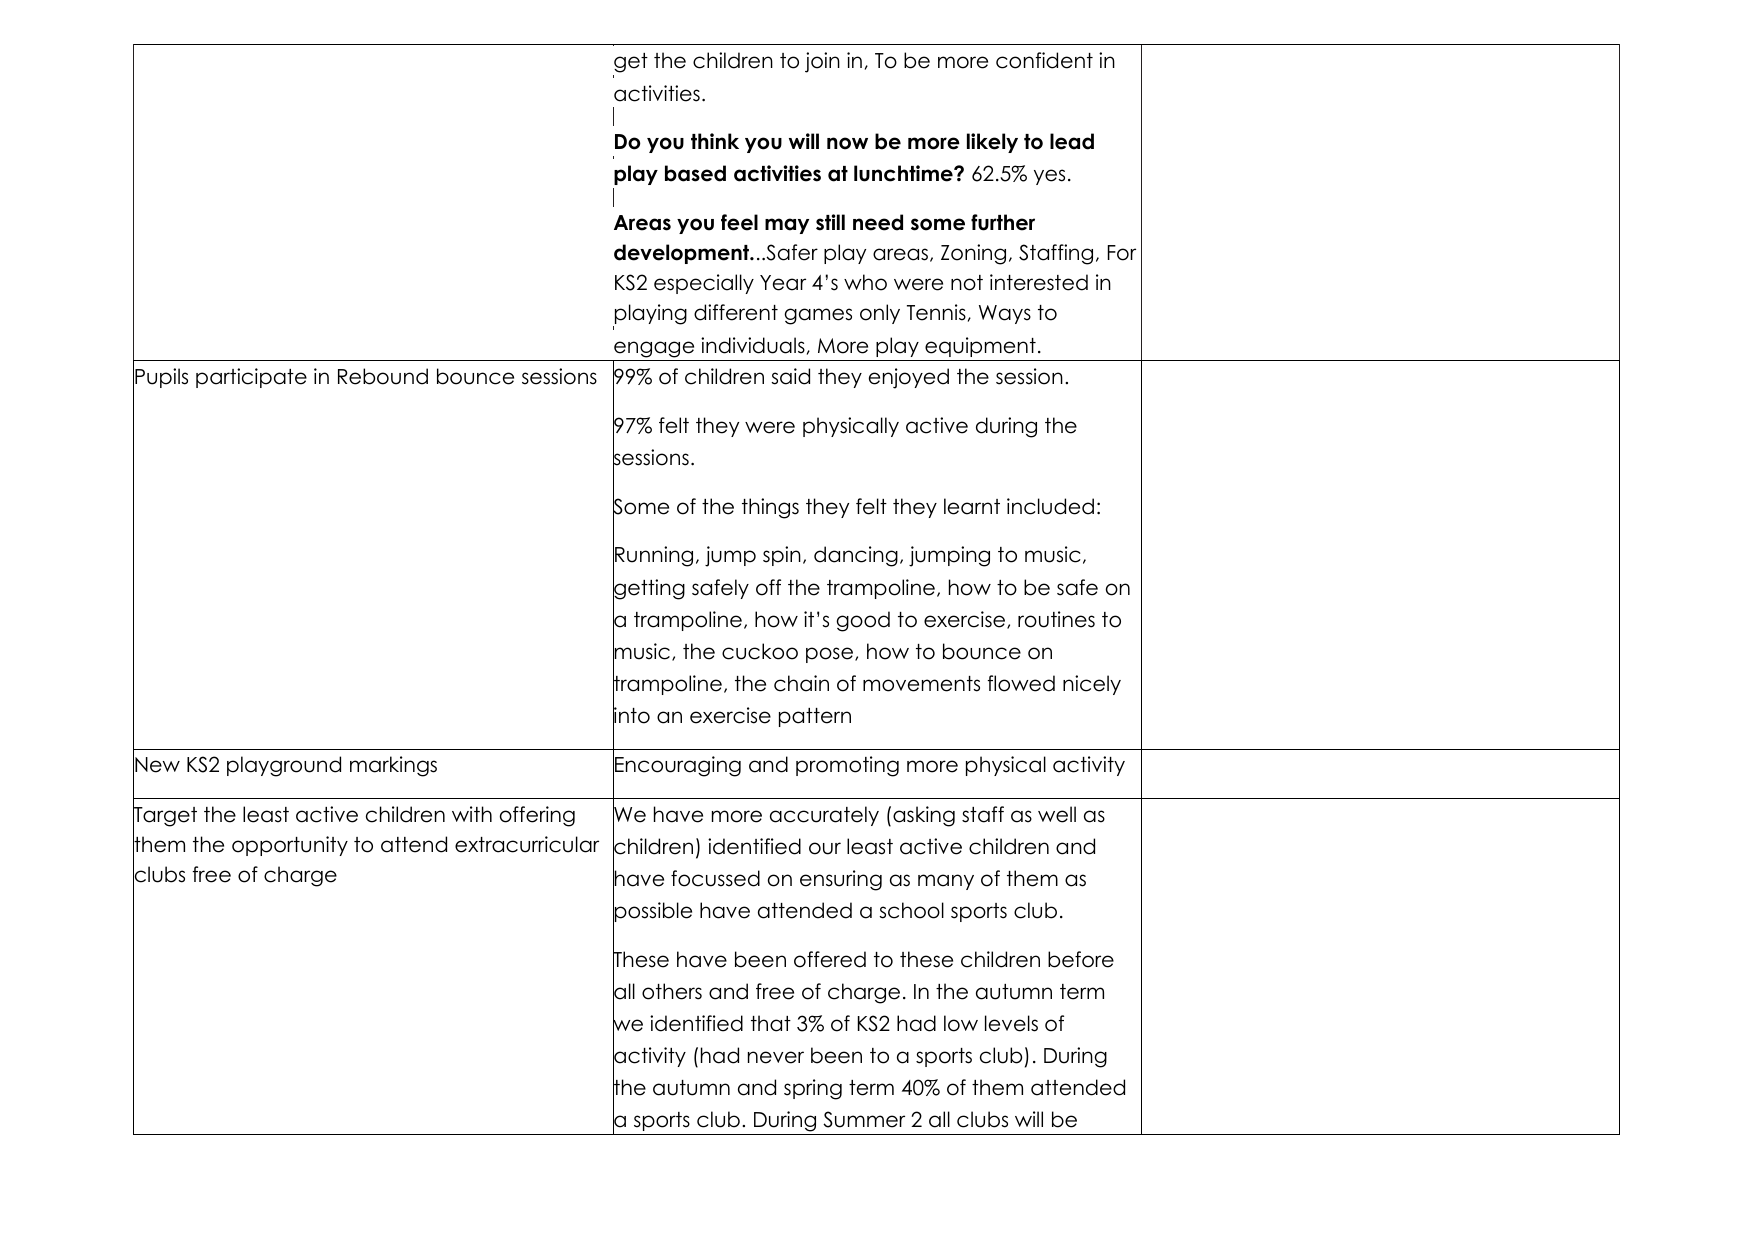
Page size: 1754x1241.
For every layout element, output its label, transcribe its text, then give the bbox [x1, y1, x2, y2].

table_cell Encouraging and promoting more physical activity [614, 750, 1141, 798]
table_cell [134, 799, 613, 1134]
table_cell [134, 45, 613, 360]
table_cell [1142, 361, 1619, 748]
table_cell 99% of children said they enjoyed the session. 97% felt they were physically active during the sessions. Some of the things they felt they learnt included: Running, jump spin, dancing, jumping to music, getting safely off the trampoline, how to be safe on a trampoline, how it’s good to exercise, routines to music, the cuckoo pose, how to bounce on trampoline, the chain of movements flowed nicely into an exercise pattern [614, 361, 1141, 748]
table_cell [1142, 799, 1619, 1134]
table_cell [1142, 45, 1619, 360]
table_cell New KS2 playground markings [134, 750, 613, 798]
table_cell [614, 45, 1141, 360]
table_cell Pupils participate in Rebound bounce sessions [134, 361, 613, 748]
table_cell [614, 799, 1141, 1134]
table_cell [1142, 750, 1619, 798]
